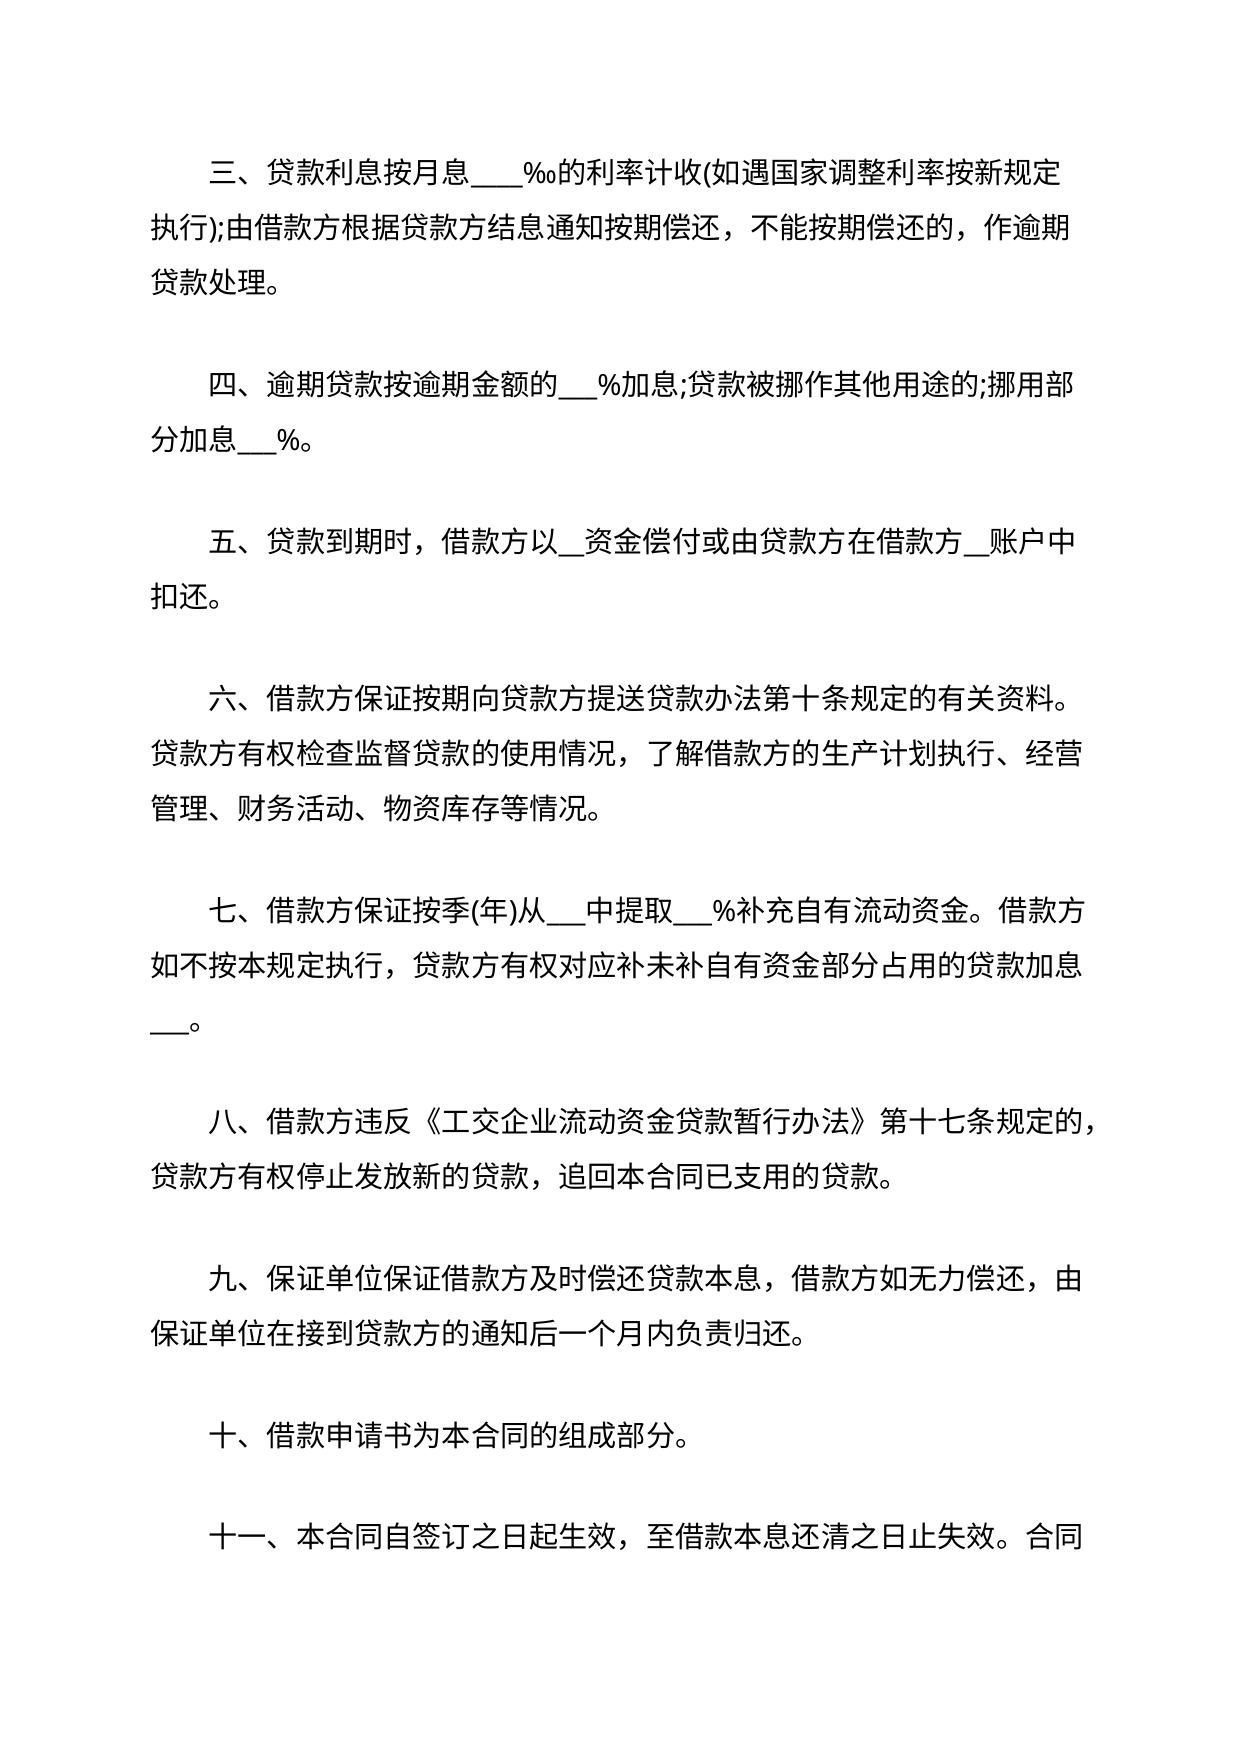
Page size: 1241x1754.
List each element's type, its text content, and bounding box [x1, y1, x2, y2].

text 八、借款方违反《工交企业流动资金贷款暂行办法》第十七条规定的，贷款方有权停止发放新的贷款，追回本合同已支用的贷款。 [150, 1099, 1090, 1196]
text 四、逾期贷款按逾期金额的___%加息;贷款被挪作其他用途的;挪用部分加息___%。 [150, 362, 1090, 459]
text 九、保证单位保证借款方及时偿还贷款本息，借款方如无力偿还，由保证单位在接到贷款方的通知后一个月内负责归还。 [150, 1256, 1090, 1353]
text 七、借款方保证按季(年)从___中提取___%补充自有流动资金。借款方如不按本规定执行，贷款方有权对应补未补自有资金部分占用的贷款加息___。 [150, 887, 1090, 1039]
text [150, 1514, 1090, 1556]
text 五、贷款到期时，借款方以__资金偿付或由贷款方在借款方__账户中扣还。 [150, 519, 1090, 616]
text 三、贷款利息按月息____‰的利率计收(如遇国家调整利率按新规定执行);由借款方根据贷款方结息通知按期偿还，不能按期偿还的，作逾期贷款处理。 [150, 150, 1090, 302]
text 十、借款申请书为本合同的组成部分。 [150, 1412, 1090, 1454]
text 六、借款方保证按期向贷款方提送贷款办法第十条规定的有关资料。贷款方有权检查监督贷款的使用情况，了解借款方的生产计划执行、经营管理、财务活动、物资库存等情况。 [150, 676, 1090, 828]
